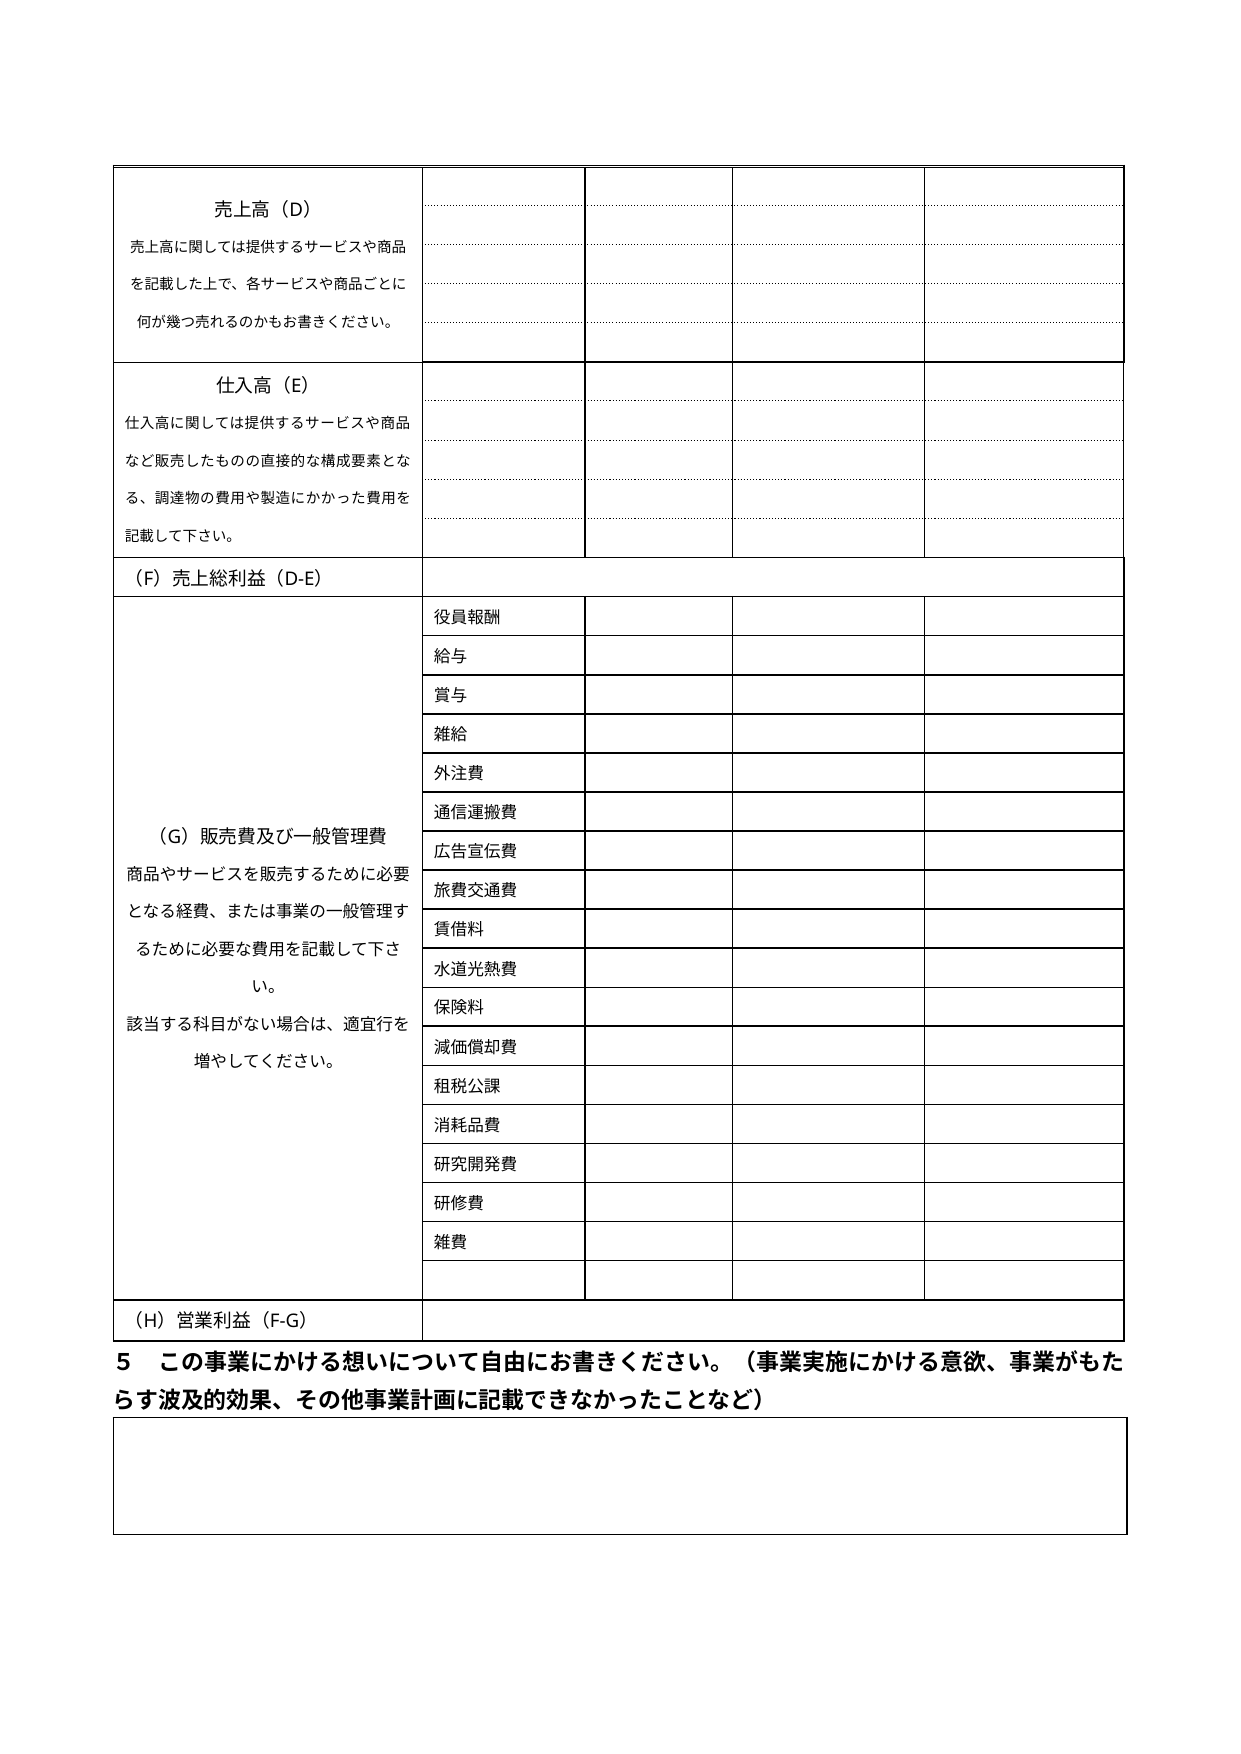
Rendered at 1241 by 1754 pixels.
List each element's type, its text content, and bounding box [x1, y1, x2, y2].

table_cell [586, 871, 732, 908]
table_cell [733, 910, 924, 947]
table_cell [925, 518, 1123, 557]
table_cell [925, 1144, 1123, 1182]
table_cell [586, 949, 732, 986]
table_cell [586, 1222, 732, 1260]
table_cell [586, 363, 732, 400]
table_cell 賞与 [423, 676, 584, 713]
table_cell [586, 1183, 732, 1221]
table_cell 通信運搬費 [423, 793, 584, 830]
table_cell [423, 168, 584, 205]
table_cell 雑費 [423, 1222, 584, 1260]
table_cell [586, 1066, 732, 1103]
table_cell 水道光熱費 [423, 949, 584, 986]
table_cell [925, 793, 1123, 830]
table_cell [925, 1222, 1123, 1260]
table_cell [733, 440, 924, 478]
table_cell [586, 988, 732, 1025]
table_cell [733, 949, 924, 986]
table_cell [925, 244, 1123, 283]
table_cell [586, 597, 732, 635]
table_cell [423, 518, 584, 557]
table_cell 消耗品費 [423, 1105, 584, 1143]
table_cell （H）営業利益（F-G） [114, 1301, 422, 1340]
table_cell 賃借料 [423, 910, 584, 947]
table_cell 租税公課 [423, 1066, 584, 1103]
table_cell 減価償却費 [423, 1027, 584, 1064]
table_cell [586, 754, 732, 791]
table_cell [733, 1144, 924, 1182]
table_cell [733, 244, 924, 283]
table_cell [733, 400, 924, 439]
table_cell 旅費交通費 [423, 871, 584, 908]
table_cell [733, 1027, 924, 1064]
table_cell [733, 1222, 924, 1260]
table_cell （G）販売費及び一般管理費 商品やサービスを販売するために必要となる経費、または事業の一般管理するために必要な費用を記載して下さい。 該当する科目がない場合は、適宜行を増やしてください。 [114, 597, 422, 1299]
table_cell [925, 1183, 1123, 1221]
table_cell [586, 1105, 732, 1143]
table_cell 研修費 [423, 1183, 584, 1221]
table_cell [733, 479, 924, 518]
table_cell [733, 363, 924, 400]
table_cell [925, 1261, 1123, 1299]
table_cell （F）売上総利益（D-E） [114, 558, 422, 596]
table_cell [586, 1261, 732, 1299]
table_cell [733, 1066, 924, 1103]
table_cell [925, 597, 1123, 635]
table_cell [586, 1144, 732, 1182]
table_cell [586, 715, 732, 752]
table_cell [925, 400, 1123, 439]
table_cell [586, 283, 732, 322]
table_cell [925, 205, 1123, 244]
table_cell [733, 676, 924, 713]
table_cell [733, 988, 924, 1025]
table_cell [925, 715, 1123, 752]
table_cell [733, 1183, 924, 1221]
table_cell [733, 793, 924, 830]
table_cell [586, 168, 732, 205]
table_cell 広告宣伝費 [423, 832, 584, 869]
table_cell [586, 205, 732, 244]
table_cell 雑給 [423, 715, 584, 752]
table_cell [733, 168, 924, 205]
table_cell [925, 636, 1123, 674]
table_cell [423, 1301, 1123, 1340]
table_cell [733, 1261, 924, 1299]
table_cell [423, 322, 584, 361]
table_cell [423, 400, 584, 439]
table_cell [925, 676, 1123, 713]
table_cell [586, 479, 732, 518]
table_cell [733, 205, 924, 244]
table_cell [733, 322, 924, 361]
table_cell [733, 518, 924, 557]
table_cell [733, 636, 924, 674]
table_cell [733, 754, 924, 791]
table_cell 保険料 [423, 988, 584, 1025]
table_cell [423, 558, 1123, 596]
table_cell [925, 1105, 1123, 1143]
table_cell [423, 244, 584, 283]
table_cell [423, 1261, 584, 1299]
table_cell [925, 1027, 1123, 1064]
table_cell 研究開発費 [423, 1144, 584, 1182]
table_cell 外注費 [423, 754, 584, 791]
table_cell 仕入高（E） 仕入高に関しては提供するサービスや商品など販売したものの直接的な構成要素となる、調達物の費用や製造にかかった費用を記載して下さい。 [114, 363, 422, 557]
table_cell [586, 676, 732, 713]
table_cell 売上高（D） 売上高に関しては提供するサービスや商品を記載した上で、各サービスや商品ごとに何が幾つ売れるのかもお書きください。 [114, 168, 422, 361]
table_cell [423, 363, 584, 400]
table_cell [925, 322, 1123, 361]
table_cell [925, 1066, 1123, 1103]
table_cell [586, 400, 732, 439]
table_cell [586, 244, 732, 283]
table_cell [925, 832, 1123, 869]
table_cell [925, 988, 1123, 1025]
table_cell [586, 832, 732, 869]
table_cell [925, 363, 1123, 400]
table_cell [733, 715, 924, 752]
table_cell [925, 949, 1123, 986]
table_cell [925, 754, 1123, 791]
table_cell [925, 168, 1123, 205]
text ５ この事業にかける想いについて自由にお書きください。（事業実施にかける意欲、事業がもたらす波及的効果、その他事業計画に記載できなかったことなど） [112, 1342, 1128, 1417]
table_cell [586, 1027, 732, 1064]
table_cell [733, 1105, 924, 1143]
table_cell [925, 440, 1123, 478]
table_cell [423, 440, 584, 478]
table_cell [733, 871, 924, 908]
table_cell [423, 479, 584, 518]
table_cell 役員報酬 [423, 597, 584, 635]
table_cell [586, 440, 732, 478]
table_cell [586, 636, 732, 674]
table_cell 給与 [423, 636, 584, 674]
table_cell [586, 518, 732, 557]
table_cell [733, 597, 924, 635]
table_header [114, 1418, 1126, 1533]
table_cell [925, 910, 1123, 947]
table_cell [733, 283, 924, 322]
table_cell [423, 283, 584, 322]
table_cell [733, 832, 924, 869]
table_cell [423, 205, 584, 244]
table_cell [925, 871, 1123, 908]
table_cell [586, 793, 732, 830]
table_cell [925, 479, 1123, 518]
table_cell [925, 283, 1123, 322]
table_cell [586, 910, 732, 947]
table_cell [586, 322, 732, 361]
